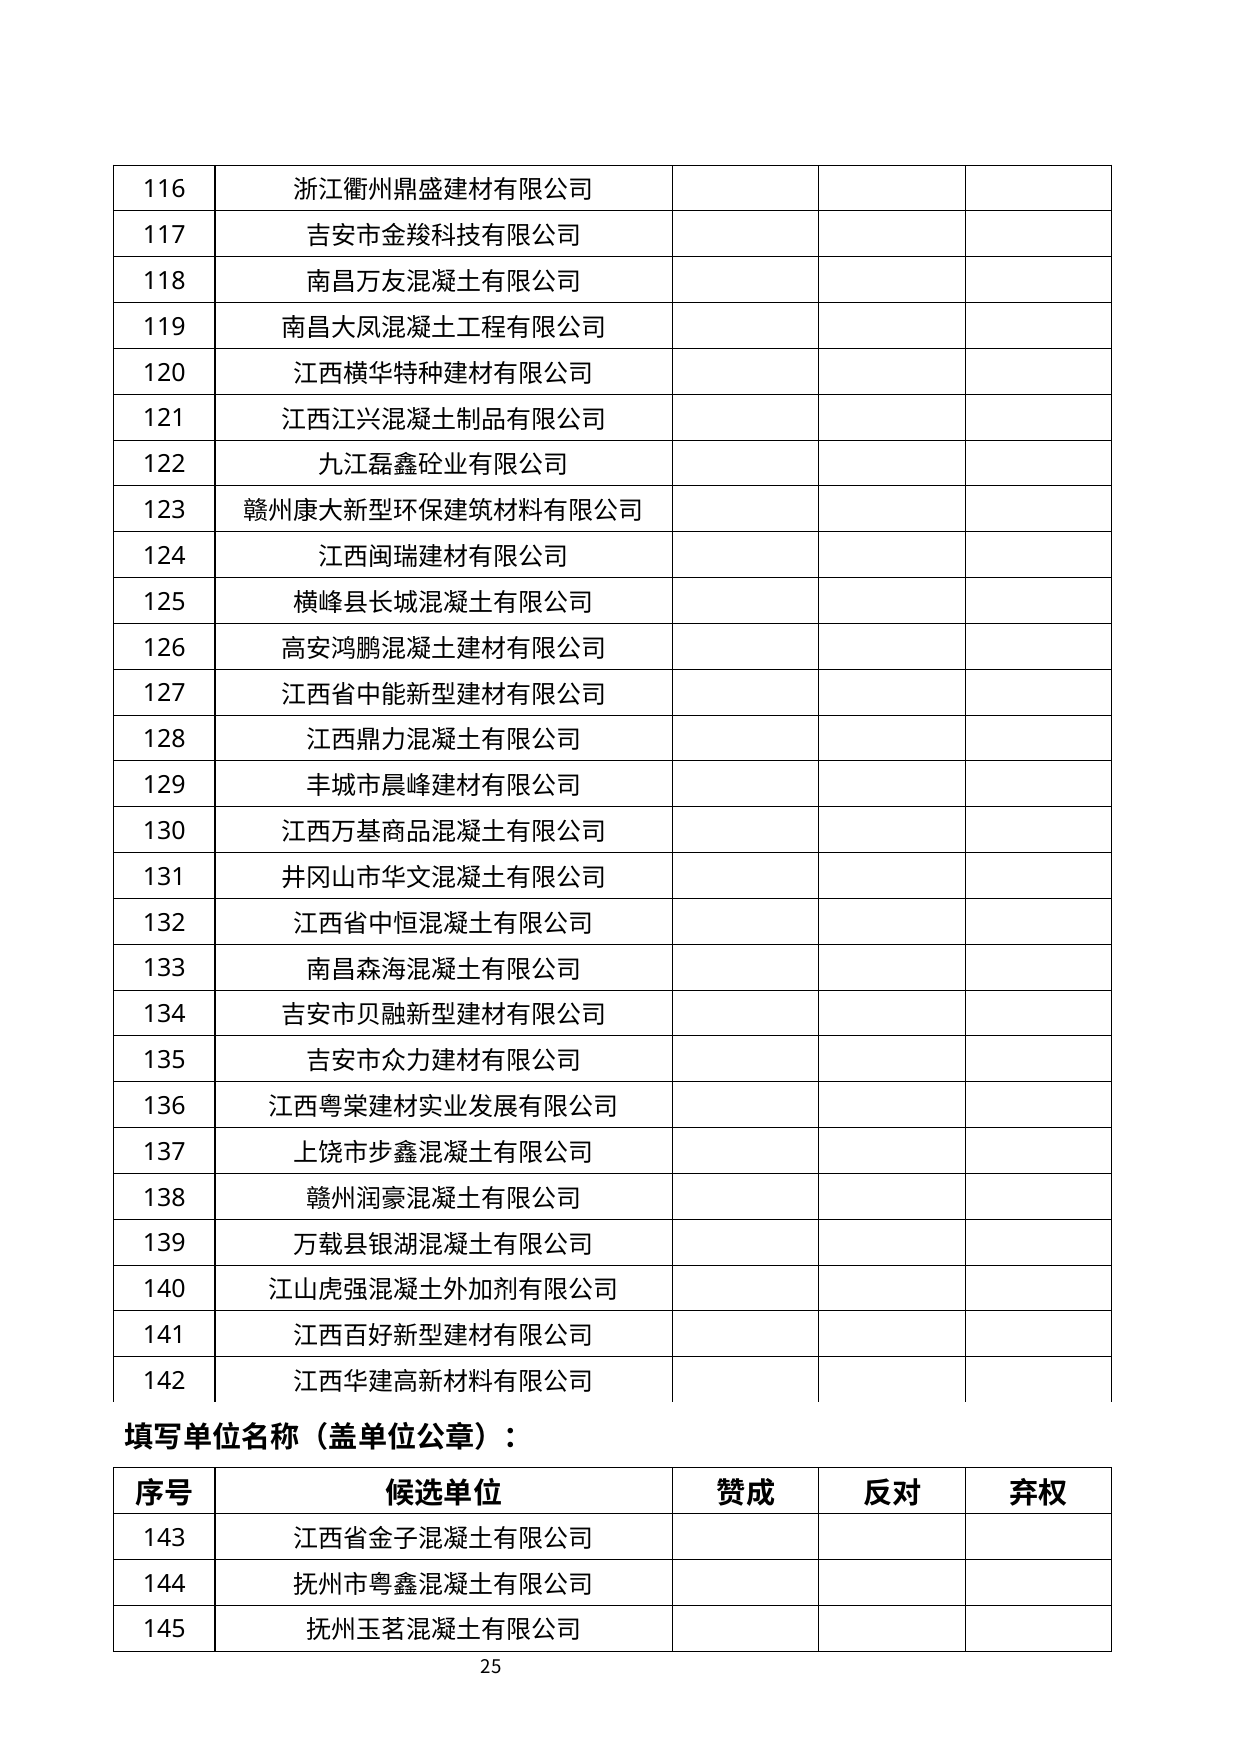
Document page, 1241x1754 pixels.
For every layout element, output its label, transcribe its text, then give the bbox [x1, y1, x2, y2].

table_cell [966, 1266, 1111, 1310]
table_cell 候选单位 [216, 1468, 672, 1513]
table_cell [673, 670, 818, 714]
table_cell [673, 1128, 818, 1173]
table_cell 填写单位名称（盖单位公章）： [113, 1402, 1111, 1467]
table_cell 抚州玉茗混凝土有限公司 [216, 1606, 672, 1651]
table_cell [966, 532, 1111, 577]
table_cell 南昌森海混凝土有限公司 [216, 945, 672, 989]
table_cell [673, 1036, 818, 1081]
table_cell 横峰县长城混凝土有限公司 [216, 578, 672, 623]
table_cell [819, 716, 965, 760]
table_cell 上饶市步鑫混凝土有限公司 [216, 1128, 672, 1173]
table_cell 抚州市粤鑫混凝土有限公司 [216, 1560, 672, 1605]
table_cell [673, 1357, 818, 1402]
table_cell 140 [114, 1266, 214, 1310]
table_cell [819, 1560, 965, 1605]
table_cell [966, 853, 1111, 898]
table_cell [673, 211, 818, 256]
table_cell 南昌大凤混凝土工程有限公司 [216, 303, 672, 348]
table_cell 高安鸿鹏混凝土建材有限公司 [216, 624, 672, 669]
table_cell 134 [114, 991, 214, 1035]
table_cell [966, 899, 1111, 944]
table_cell [819, 349, 965, 394]
table_cell 江西华建高新材料有限公司 [216, 1357, 672, 1402]
table_cell [673, 257, 818, 302]
table_cell [819, 670, 965, 714]
table_cell 145 [114, 1606, 214, 1651]
table_cell 江西万基商品混凝土有限公司 [216, 807, 672, 852]
table_cell 吉安市贝融新型建材有限公司 [216, 991, 672, 1035]
table_cell [673, 807, 818, 852]
table_cell [966, 670, 1111, 714]
table_cell [673, 991, 818, 1035]
table_cell [966, 578, 1111, 623]
table_cell [819, 1311, 965, 1356]
table_cell [673, 303, 818, 348]
table_cell [819, 1514, 965, 1559]
table_cell [966, 1128, 1111, 1173]
table_cell [819, 303, 965, 348]
table_cell [819, 1128, 965, 1173]
table_cell [819, 211, 965, 256]
table_cell [819, 991, 965, 1035]
table_cell [966, 303, 1111, 348]
table_cell 江西鼎力混凝土有限公司 [216, 716, 672, 760]
table_cell [966, 1036, 1111, 1081]
table_cell [966, 349, 1111, 394]
table_cell [819, 853, 965, 898]
table_cell [819, 486, 965, 531]
table_cell [819, 1174, 965, 1219]
table_cell [966, 716, 1111, 760]
table_cell 弃权 [966, 1468, 1111, 1513]
table_cell [819, 578, 965, 623]
table_cell 九江磊鑫砼业有限公司 [216, 441, 672, 485]
table_cell 139 [114, 1220, 214, 1264]
table_cell [966, 807, 1111, 852]
table_cell 127 [114, 670, 214, 714]
table_cell [966, 1514, 1111, 1559]
table_cell [673, 1606, 818, 1651]
table_cell 万载县银湖混凝土有限公司 [216, 1220, 672, 1264]
table_cell [673, 349, 818, 394]
table_cell [673, 899, 818, 944]
table_cell 120 [114, 349, 214, 394]
table_cell 144 [114, 1560, 214, 1605]
table_cell 江西省中恒混凝土有限公司 [216, 899, 672, 944]
table_cell [673, 1560, 818, 1605]
table_cell 130 [114, 807, 214, 852]
table_cell 136 [114, 1082, 214, 1127]
table_cell 序号 [114, 1468, 214, 1513]
table_cell [966, 441, 1111, 485]
table_cell [966, 1560, 1111, 1605]
table_cell 121 [114, 395, 214, 439]
table_cell [966, 1220, 1111, 1264]
table_cell [673, 1311, 818, 1356]
table_cell [819, 166, 965, 210]
table_cell 133 [114, 945, 214, 989]
table_cell [819, 1082, 965, 1127]
table_cell [819, 395, 965, 439]
table_cell [966, 761, 1111, 806]
table_cell 141 [114, 1311, 214, 1356]
table_cell 116 [114, 166, 214, 210]
table_cell 浙江衢州鼎盛建材有限公司 [216, 166, 672, 210]
table_cell [819, 1357, 965, 1402]
table_cell 124 [114, 532, 214, 577]
table_cell 江山虎强混凝土外加剂有限公司 [216, 1266, 672, 1310]
table_cell [966, 1606, 1111, 1651]
table_cell 江西闽瑞建材有限公司 [216, 532, 672, 577]
table_cell 143 [114, 1514, 214, 1559]
table_cell [966, 1311, 1111, 1356]
table_cell [673, 716, 818, 760]
table_cell [966, 486, 1111, 531]
table_cell [966, 624, 1111, 669]
table_cell 118 [114, 257, 214, 302]
table_cell 137 [114, 1128, 214, 1173]
table_cell [966, 945, 1111, 989]
table_cell [819, 1220, 965, 1264]
table_cell [673, 486, 818, 531]
table_cell 129 [114, 761, 214, 806]
table_cell [673, 578, 818, 623]
table_cell 吉安市众力建材有限公司 [216, 1036, 672, 1081]
table_cell [819, 257, 965, 302]
table_cell [966, 211, 1111, 256]
table_cell [966, 1174, 1111, 1219]
table_cell 赣州康大新型环保建筑材料有限公司 [216, 486, 672, 531]
table_cell [819, 624, 965, 669]
table_cell [673, 1514, 818, 1559]
table_cell 122 [114, 441, 214, 485]
table_cell 123 [114, 486, 214, 531]
table_cell 丰城市晨峰建材有限公司 [216, 761, 672, 806]
table_cell [819, 532, 965, 577]
table_cell 128 [114, 716, 214, 760]
table_cell [673, 1220, 818, 1264]
table_cell 131 [114, 853, 214, 898]
table_cell 138 [114, 1174, 214, 1219]
table_cell [966, 991, 1111, 1035]
table_cell [673, 1082, 818, 1127]
table_cell 117 [114, 211, 214, 256]
table_cell [819, 441, 965, 485]
table_cell [819, 761, 965, 806]
table_cell [819, 807, 965, 852]
table_cell [673, 532, 818, 577]
table_cell 井冈山市华文混凝土有限公司 [216, 853, 672, 898]
table_cell 125 [114, 578, 214, 623]
table_cell 江西省金子混凝土有限公司 [216, 1514, 672, 1559]
table_cell [966, 1357, 1111, 1402]
table_cell 赣州润豪混凝土有限公司 [216, 1174, 672, 1219]
table_cell [819, 945, 965, 989]
table_cell 江西江兴混凝土制品有限公司 [216, 395, 672, 439]
table_cell 江西省中能新型建材有限公司 [216, 670, 672, 714]
table_cell [673, 761, 818, 806]
table_cell 142 [114, 1357, 214, 1402]
table_cell [673, 1174, 818, 1219]
table_cell 135 [114, 1036, 214, 1081]
table_cell [673, 395, 818, 439]
table_cell [966, 257, 1111, 302]
table_cell 吉安市金羧科技有限公司 [216, 211, 672, 256]
table_cell 江西粤棠建材实业发展有限公司 [216, 1082, 672, 1127]
table_cell [673, 624, 818, 669]
table_cell 赞成 [673, 1468, 818, 1513]
table_cell 119 [114, 303, 214, 348]
table_cell 132 [114, 899, 214, 944]
table_cell [673, 1266, 818, 1310]
table_cell [673, 166, 818, 210]
table_cell 126 [114, 624, 214, 669]
table_cell 江西百好新型建材有限公司 [216, 1311, 672, 1356]
table_cell [819, 1266, 965, 1310]
table_cell 江西横华特种建材有限公司 [216, 349, 672, 394]
table_cell [966, 395, 1111, 439]
table_cell [966, 1082, 1111, 1127]
table_cell [673, 945, 818, 989]
table_cell [819, 1036, 965, 1081]
table_cell 反对 [819, 1468, 965, 1513]
table_cell [673, 441, 818, 485]
table_cell [966, 166, 1111, 210]
table_cell [819, 899, 965, 944]
table_cell 南昌万友混凝土有限公司 [216, 257, 672, 302]
table_cell [673, 853, 818, 898]
table_cell [819, 1606, 965, 1651]
